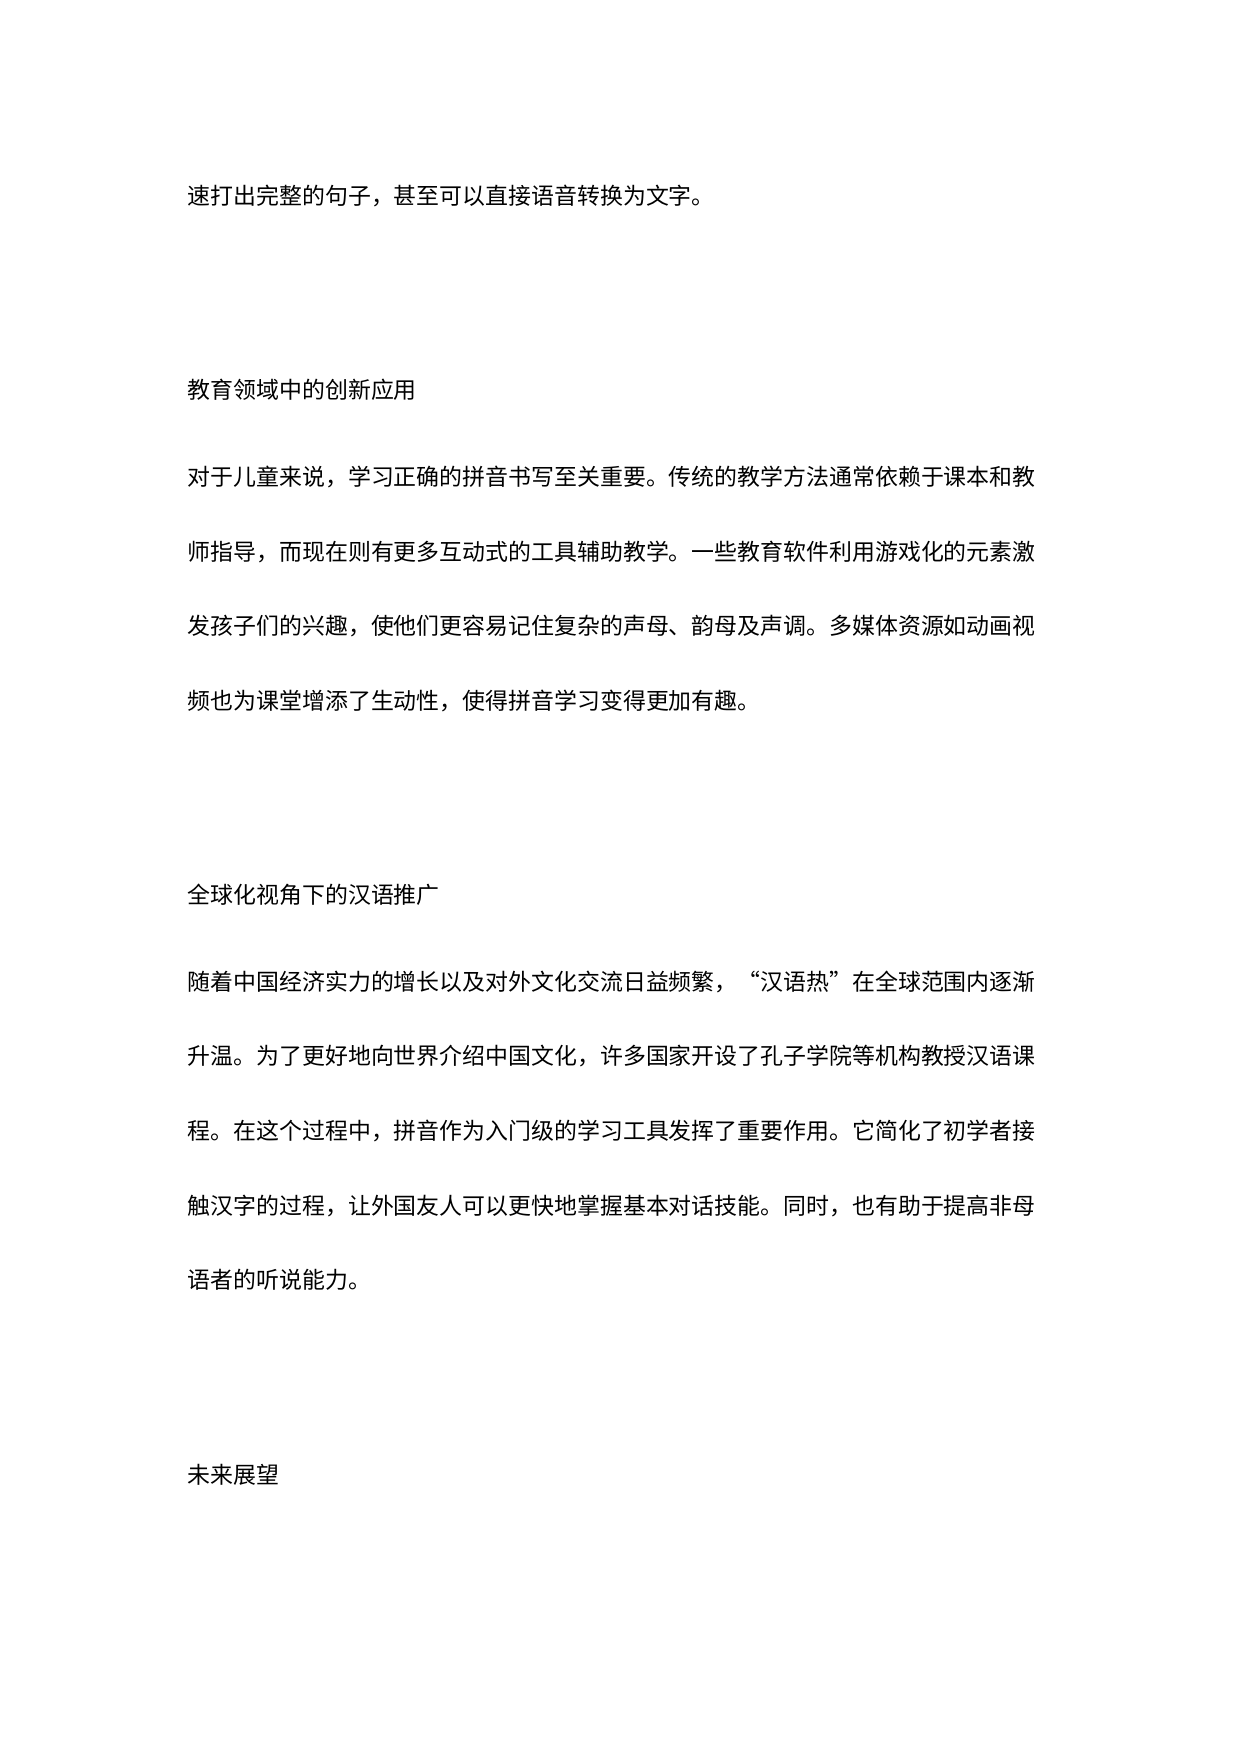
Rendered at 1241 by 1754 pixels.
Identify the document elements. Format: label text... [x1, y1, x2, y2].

text 随着中国经济实力的增长以及对外文化交流日益频繁，“汉语热”在全球范围内逐渐升温。为了更好地向世界介绍中国文化，许多国家开设了孔子学院等机构教授汉语课程。在这个过程中，拼音作为入门级的学习工具发挥了重要作用。它简化了初学者接触汉字的过程，让外国友人可以更快地掌握基本对话技能。同时，也有助于提高非母语者的听说能力。 [187, 948, 1053, 1311]
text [187, 162, 1053, 227]
text 教育领域中的创新应用 [187, 356, 1053, 421]
text 未来展望 [187, 1441, 1053, 1506]
text 对于儿童来说，学习正确的拼音书写至关重要。传统的教学方法通常依赖于课本和教师指导，而现在则有更多互动式的工具辅助教学。一些教育软件利用游戏化的元素激发孩子们的兴趣，使他们更容易记住复杂的声母、韵母及声调。多媒体资源如动画视频也为课堂增添了生动性，使得拼音学习变得更加有趣。 [187, 443, 1053, 732]
text 全球化视角下的汉语推广 [187, 861, 1053, 926]
